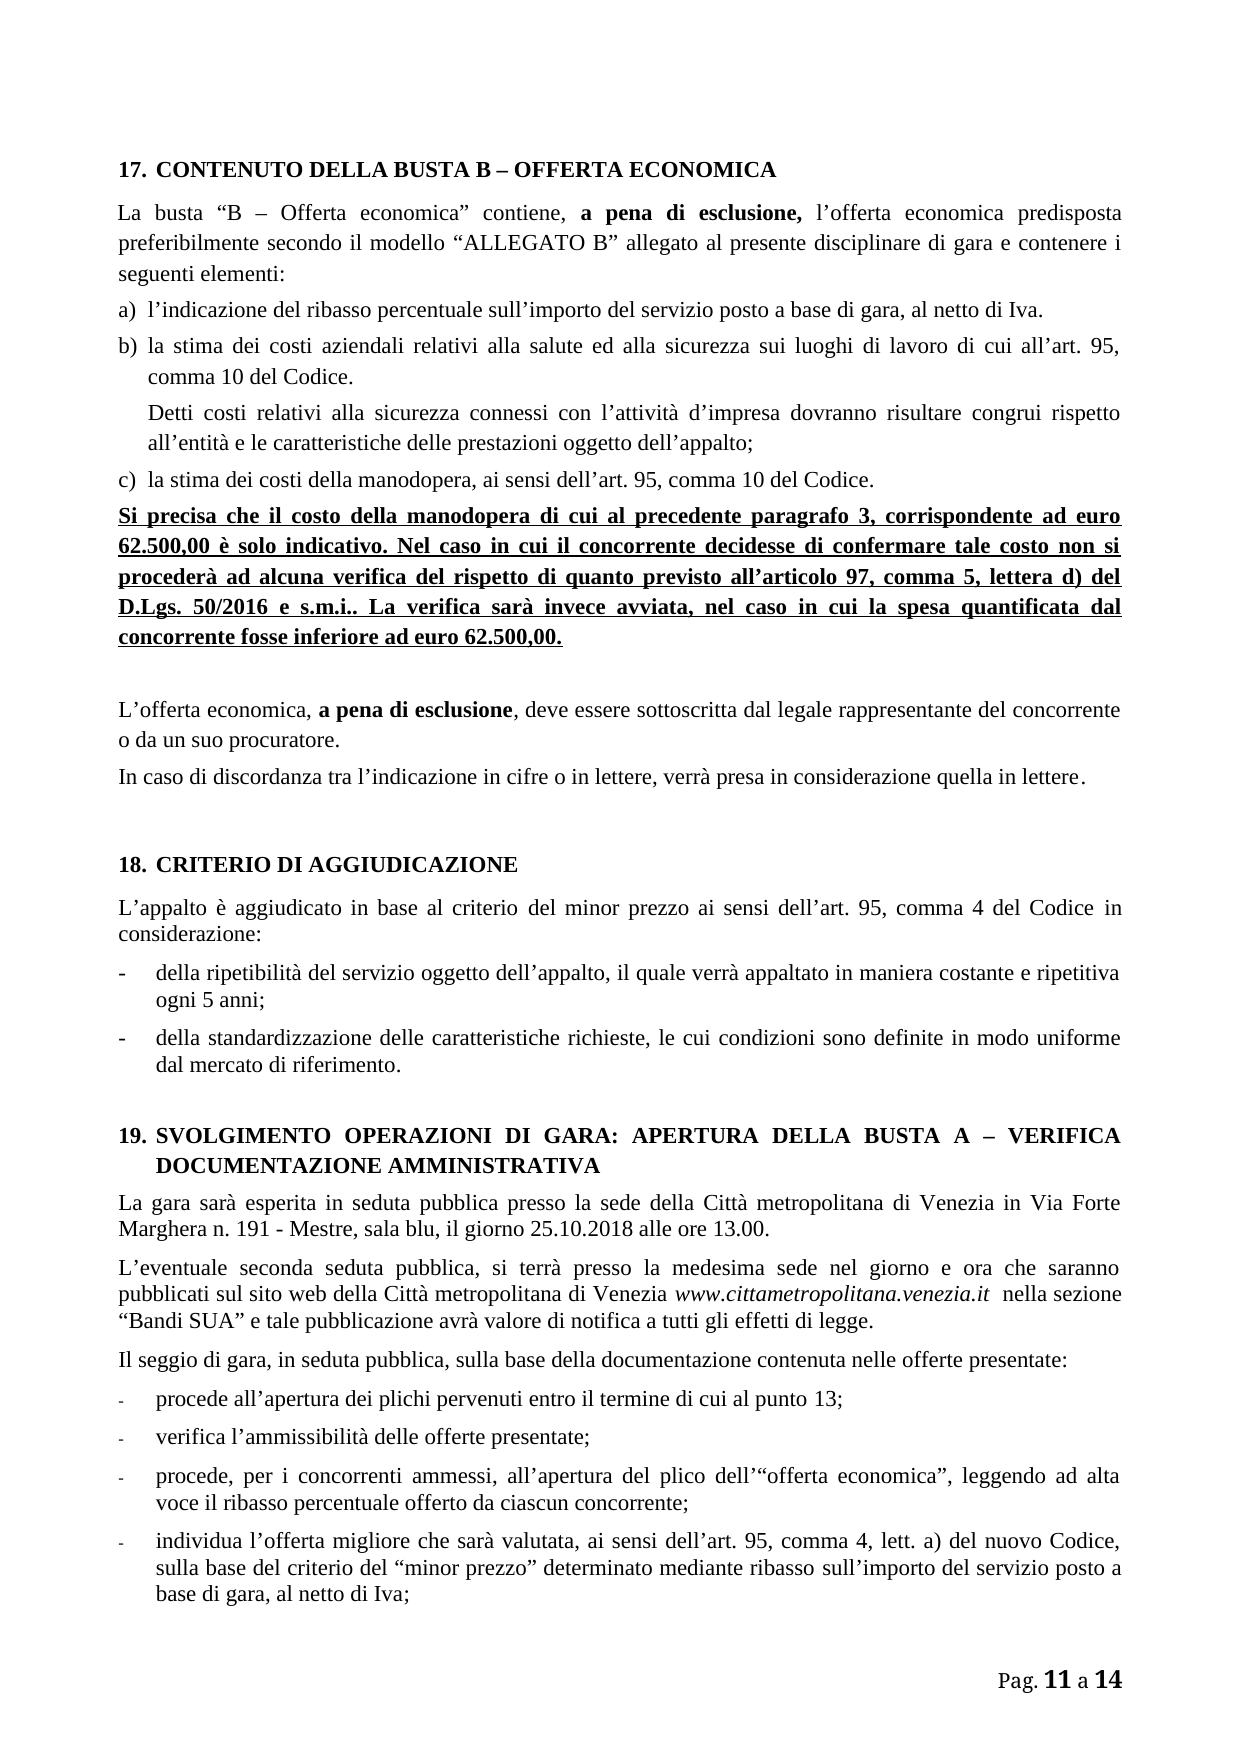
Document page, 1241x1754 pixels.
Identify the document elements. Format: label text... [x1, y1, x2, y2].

list procede all’apertura dei plichi pervenuti entro il termine di cui al punto 13; [118, 1384, 1122, 1411]
list la stima dei costi della manodopera, ai sensi dell’art. 95, comma 10 del Codice. [118, 466, 1122, 492]
text Detti costi relativi alla sicurezza connessi con l’attività d’impresa dovranno risultare congrui rispetto all’entità e le caratteristiche delle prestazioni oggetto dell’appalto; [148, 399, 1122, 456]
subtitle CONTENUTO DELLA BUSTA B – OFFERTA ECONOMICA [118, 157, 1122, 183]
text In caso di discordanza tra l’indicazione in cifre o in lettere, verrà presa in considerazione quella in lettere. [118, 763, 1122, 789]
text Il seggio di gara, in seduta pubblica, sulla base della documentazione contenuta nelle offerte presentate: [118, 1346, 1122, 1372]
list verifica l’ammissibilità delle offerte presentate; [118, 1423, 1122, 1450]
list procede, per i concorrenti ammessi, all’apertura del plico dell’“offerta economica”, leggendo ad alta voce il ribasso percentuale offerto da ciascun concorrente; [118, 1462, 1122, 1515]
text L’offerta economica, a pena di esclusione, deve essere sottoscritta dal legale rappresentante del concorrente o da un suo procuratore. [118, 696, 1122, 753]
text Si precisa che il costo della manodopera di cui al precedente paragrafo 3, corrispondente ad euro 62.500,00 è solo indicativo. Nel caso in cui il concorrente decidesse di confermare tale costo non si procederà ad alcuna verifica del rispetto di quanto previsto all’articolo 97, comma 5, lettera d) del D.Lgs. 50/2016 e s.m.i.. La verifica sarà invece avviata, nel caso in cui la spesa quantificata dal concorrente fosse inferiore ad euro 62.500,00. [118, 617, 1122, 649]
list individua l’offerta migliore che sarà valutata, ai sensi dell’art. 95, comma 4, lett. a) del nuovo Codice, sulla base del criterio del “minor prezzo” determinato mediante ribasso sull’importo del servizio posto a base di gara, al netto di Iva; [118, 1527, 1122, 1607]
text L’appalto è aggiudicato in base al criterio del minor prezzo ai sensi dell’art. 95, comma 4 del Codice in considerazione: [118, 894, 1122, 947]
subtitle SVOLGIMENTO OPERAZIONI DI GARA: APERTURA DELLA BUSTA A – VERIFICA DOCUMENTAZIONE AMMINISTRATIVA [118, 1122, 1122, 1179]
list della standardizzazione delle caratteristiche richieste, le cui condizioni sono definite in modo uniforme dal mercato di riferimento. [118, 1024, 1122, 1077]
text L’eventuale seconda seduta pubblica, si terrà presso la medesima sede nel giorno e ora che saranno pubblicati sul sito web della Città metropolitana di Venezia www.cittametropolitana.venezia.it nella sezione “Bandi SUA” e tale pubblicazione avrà valore di notifica a tutti gli effetti di legge. [118, 1254, 1122, 1333]
text Si precisa che il costo della manodopera di cui al precedente paragrafo 3, corrispondente ad euro 62.500,00 è solo indicativo. Nel caso in cui il concorrente decidesse di confermare tale costo non si procederà ad alcuna verifica del rispetto di quanto previsto all’articolo 97, comma 5, lettera d) del D.Lgs. 50/2016 e s.m.i.. La verifica sarà invece avviata, nel caso in cui la spesa quantificata dal concorrente fosse inferiore ad euro 62.500,00. [118, 587, 1122, 616]
text La busta “B – Offerta economica” contiene, a pena di esclusione, l’offerta economica predisposta preferibilmente secondo il modello “ALLEGATO B” allegato al presente disciplinare di gara e contenere i seguenti elementi: [117, 199, 1122, 286]
subtitle CRITERIO DI AGGIUDICAZIONE [118, 851, 1122, 878]
list l’indicazione del ribasso percentuale sull’importo del servizio posto a base di gara, al netto di Iva. [118, 296, 1122, 322]
text La gara sarà esperita in seduta pubblica presso la sede della Città metropolitana di Venezia in Via Forte Marghera n. 191 - Mestre, sala blu, il giorno 25.10.2018 alle ore 13.00. [118, 1189, 1122, 1242]
text Si precisa che il costo della manodopera di cui al precedente paragrafo 3, corrispondente ad euro 62.500,00 è solo indicativo. Nel caso in cui il concorrente decidesse di confermare tale costo non si procederà ad alcuna verifica del rispetto di quanto previsto all’articolo 97, comma 5, lettera d) del D.Lgs. 50/2016 e s.m.i.. La verifica sarà invece avviata, nel caso in cui la spesa quantificata dal concorrente fosse inferiore ad euro 62.500,00. [118, 526, 1122, 586]
list la stima dei costi aziendali relativi alla salute ed alla sicurezza sui luoghi di lavoro di cui all’art. 95, comma 10 del Codice. [118, 333, 1122, 389]
list della ripetibilità del servizio oggetto dell’appalto, il quale verrà appaltato in maniera costante e ripetitiva ogni 5 anni; [118, 959, 1122, 1012]
